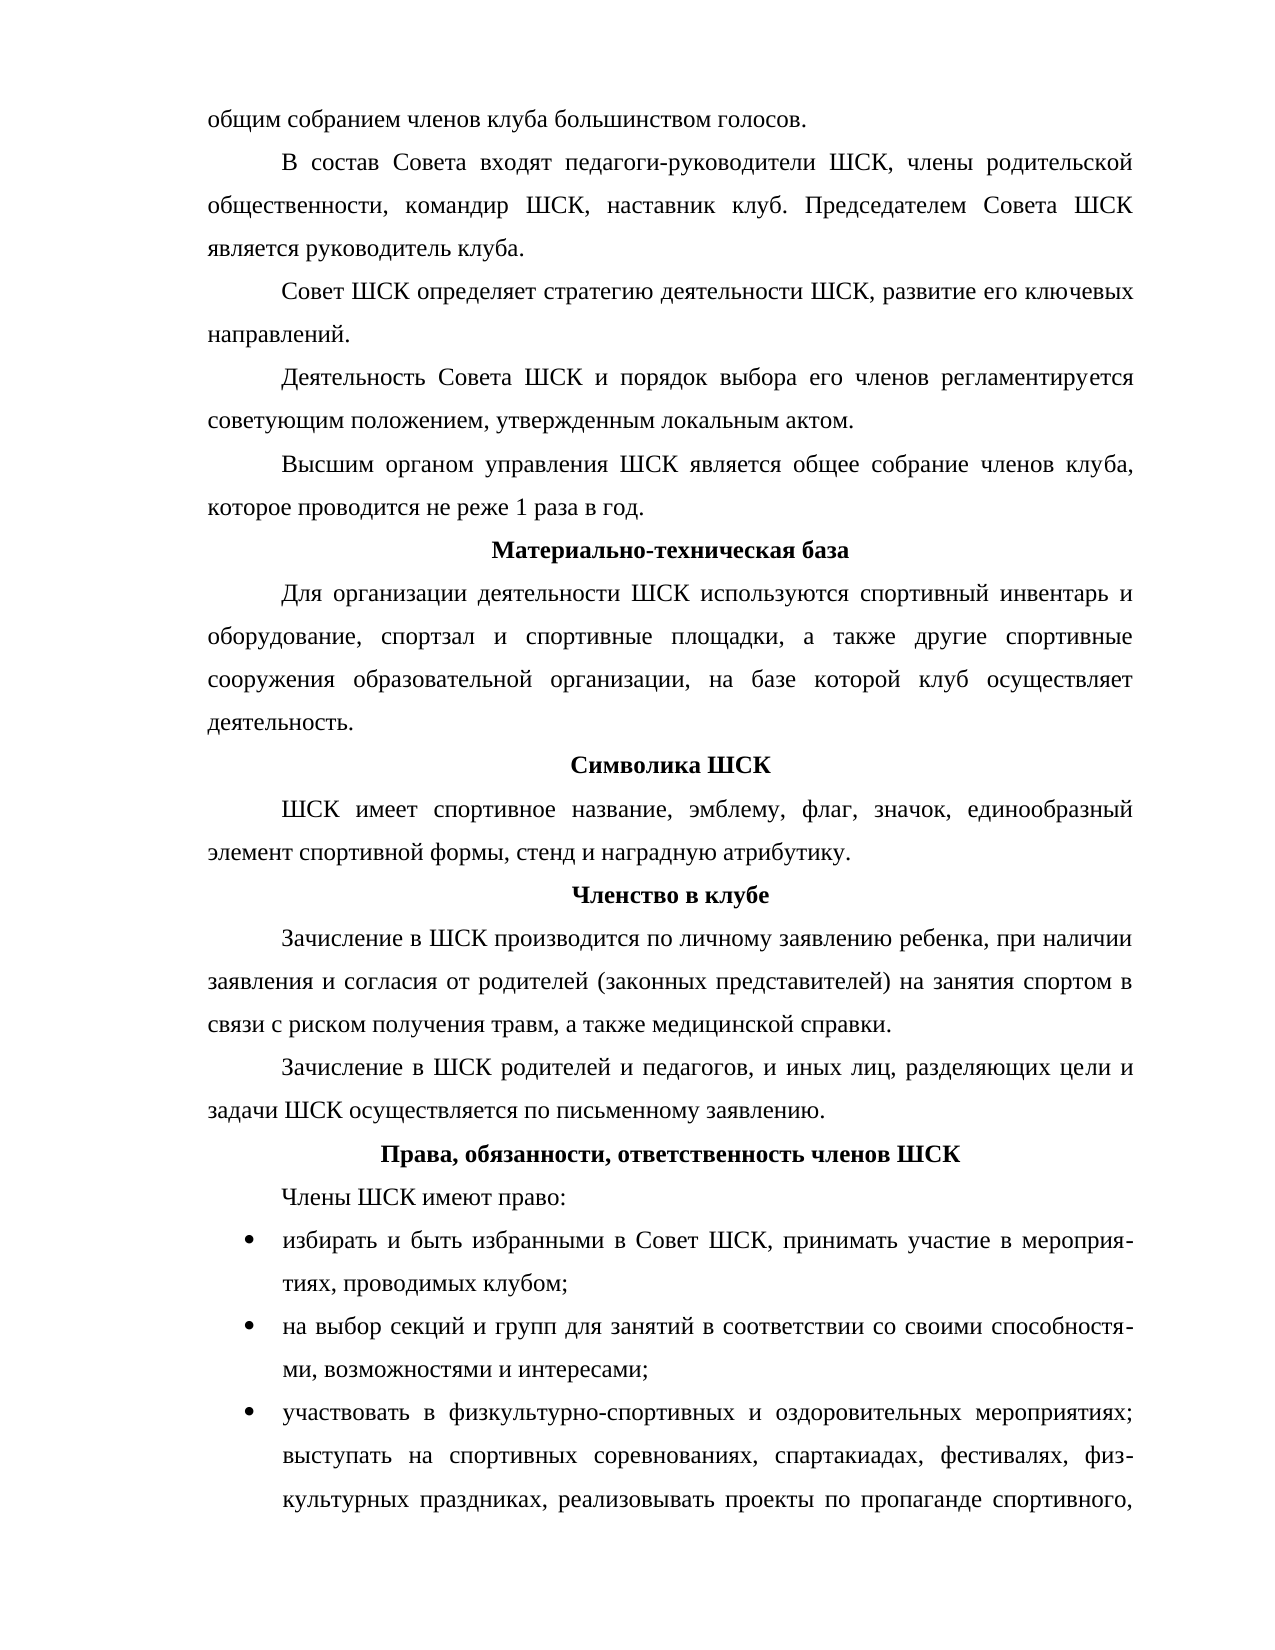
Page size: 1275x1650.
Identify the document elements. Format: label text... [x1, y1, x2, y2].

text Для организации деятельности ШСК используются спортивный инвентарь и оборудование, спортзал и спортивные площадки, а также другие спортивные сооружения образовательной организации, на базе которой клуб осуществляет деятельность. [207, 578, 1134, 736]
text Деятельность Совета ШСК и порядок выбора его членов регламентируется советующим положением, утвержденным локальным актом. [207, 362, 1134, 434]
text Членство в клубе [207, 880, 1134, 909]
text ШСК имеет спортивное название, эмблему, флаг, значок, единообразный элемент спортивной формы, стенд и наградную атрибутику. [207, 794, 1134, 866]
text Зачисление в ШСК родителей и педагогов, и иных лиц, разделяющих цели и задачи ШСК осуществляется по письменному заявлению. [207, 1052, 1134, 1124]
text Материально-техническая база [207, 535, 1134, 564]
text Члены ШСК имеют право: [207, 1182, 1134, 1211]
text В состав Совета входят педагоги-руководители ШСК, члены родительской общественности, командир ШСК, наставник клуб. Председателем Совета ШСК является руководитель клуба. [207, 147, 1134, 262]
list на выбор секций и групп для занятий в соответствии со своими способностями, возможностями и интересами; [245, 1311, 1134, 1383]
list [245, 1397, 1134, 1512]
list избирать и быть избранными в Совет ШСК, принимать участие в мероприятиях, проводимых клубом; [245, 1225, 1134, 1297]
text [207, 104, 1134, 132]
text Совет ШСК определяет стратегию деятельности ШСК, развитие его ключевых направлений. [207, 276, 1134, 348]
text Высшим органом управления ШСК является общее собрание членов клуба, которое проводится не реже 1 раза в год. [207, 449, 1134, 521]
text Права, обязанности, ответственность членов ШСК [207, 1139, 1134, 1167]
text Символика ШСК [207, 751, 1134, 779]
text Зачисление в ШСК производится по личному заявлению ребенка, при наличии заявления и согласия от родителей (законных представителей) на занятия спортом в связи с риском получения травм, а также медицинской справки. [207, 923, 1134, 1038]
